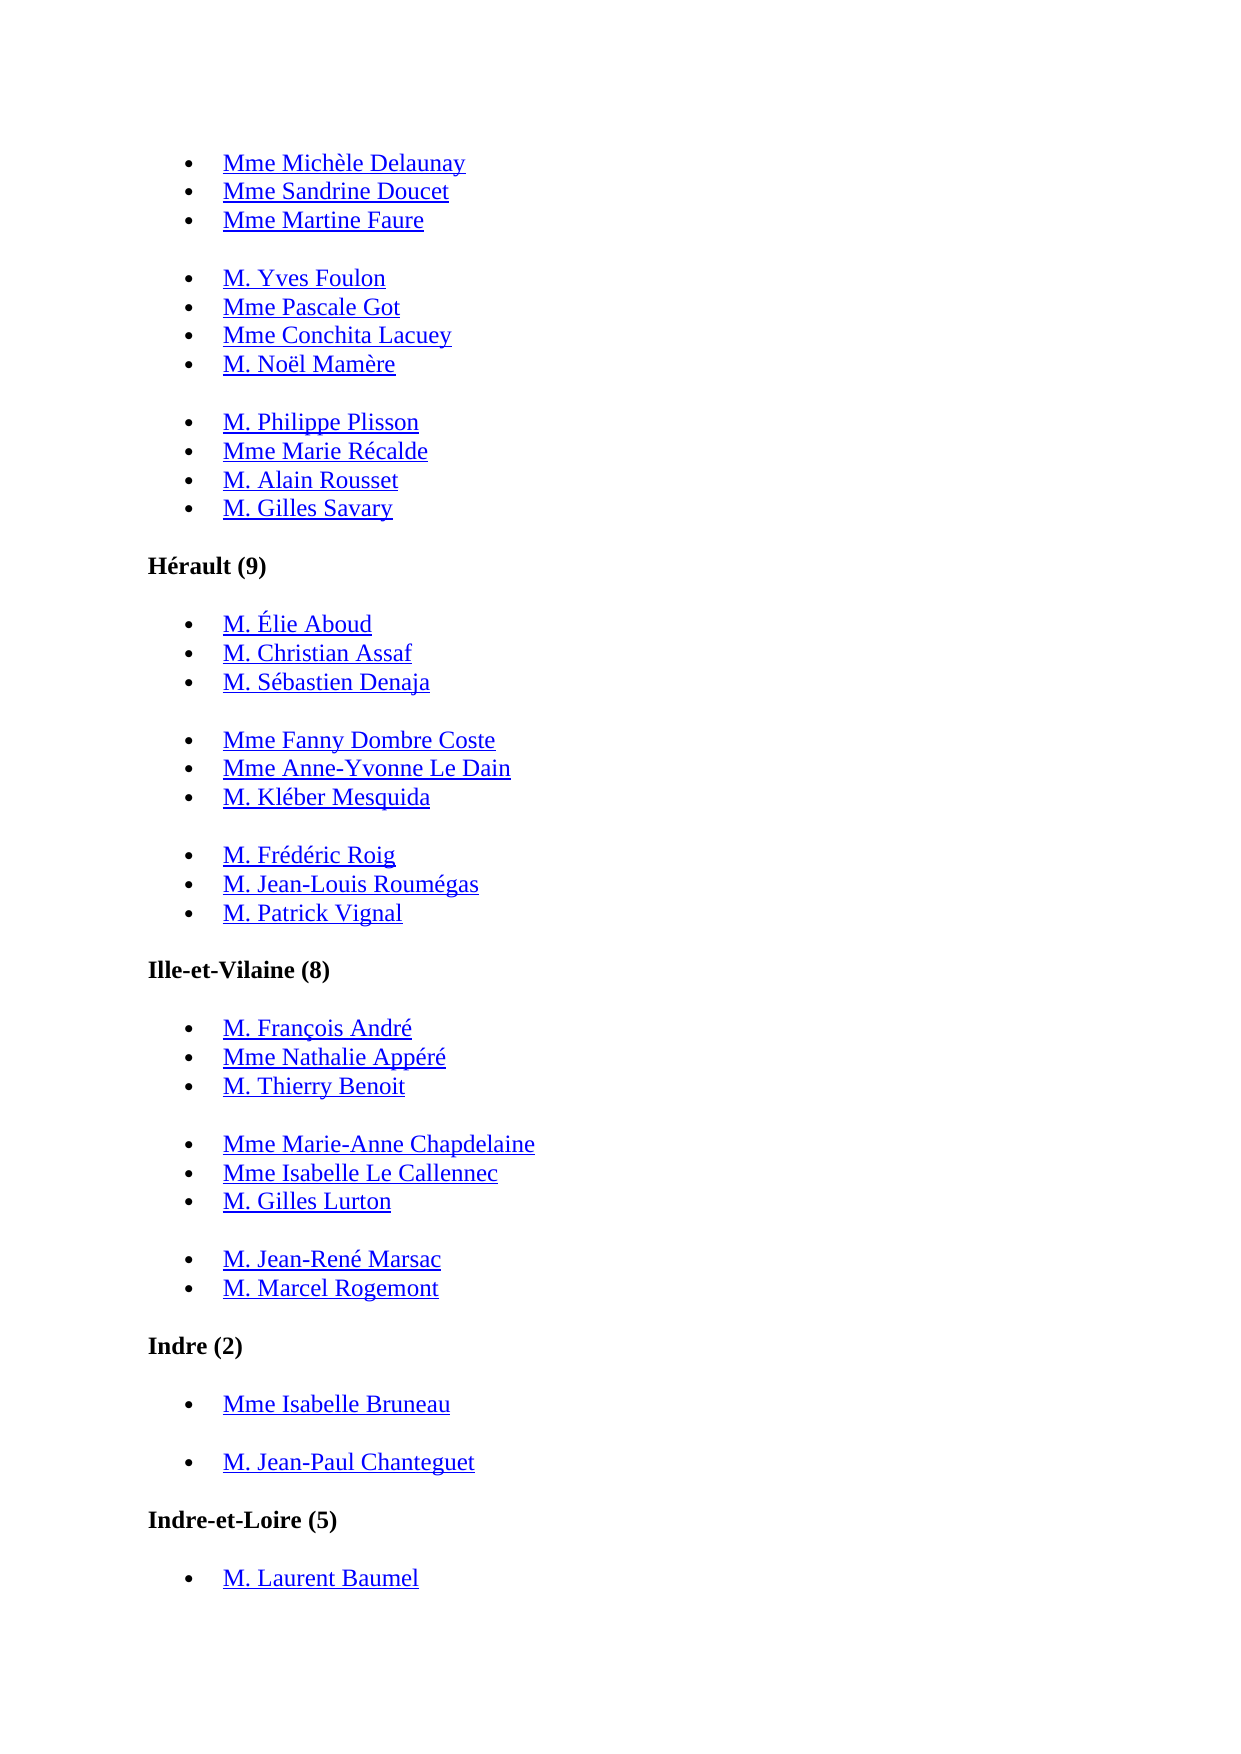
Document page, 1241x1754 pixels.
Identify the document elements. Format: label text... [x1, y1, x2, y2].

list Mme Sandrine Doucet [185, 176, 1093, 205]
list Mme Anne-Yvonne Le Dain [185, 753, 1093, 782]
list Mme Isabelle Bruneau [185, 1389, 1093, 1418]
text Indre-et-Loire (5) [148, 1505, 1093, 1533]
list Mme Martine Faure [185, 205, 1093, 234]
list M. Jean-René Marsac [185, 1244, 1093, 1273]
list Mme Nathalie Appéré [185, 1042, 1093, 1071]
list M. Christian Assaf [185, 638, 1093, 667]
list M. Alain Rousset [185, 465, 1093, 493]
list Mme Marie Récalde [185, 436, 1093, 465]
list Mme Fanny Dombre Coste [185, 725, 1093, 753]
list M. François André [185, 1013, 1093, 1042]
list M. Frédéric Roig [185, 840, 1093, 869]
list M. Kléber Mesquida [185, 782, 1093, 811]
text Ille-et-Vilaine (8) [148, 956, 1093, 984]
list Mme Isabelle Le Callennec [185, 1158, 1093, 1186]
list M. Élie Aboud [185, 609, 1093, 638]
list Mme Conchita Lacuey [185, 321, 1093, 349]
list M. Yves Foulon [185, 263, 1093, 292]
text Indre (2) [148, 1331, 1093, 1360]
list M. Marcel Rogemont [185, 1273, 1093, 1302]
list M. Noël Mamère [185, 349, 1093, 378]
list Mme Pascale Got [185, 292, 1093, 321]
list Mme Michèle Delaunay [185, 148, 1093, 176]
list M. Gilles Lurton [185, 1186, 1093, 1215]
list M. Patrick Vignal [185, 898, 1093, 926]
list M. Jean-Paul Chanteguet [185, 1447, 1093, 1476]
text Hérault (9) [148, 551, 1093, 580]
list M. Sébastien Denaja [185, 667, 1093, 696]
list Mme Marie-Anne Chapdelaine [185, 1129, 1093, 1158]
list M. Gilles Savary [185, 493, 1093, 522]
list M. Thierry Benoit [185, 1071, 1093, 1100]
list M. Philippe Plisson [185, 407, 1093, 436]
list M. Laurent Baumel [185, 1563, 1093, 1591]
list M. Jean-Louis Roumégas [185, 869, 1093, 898]
